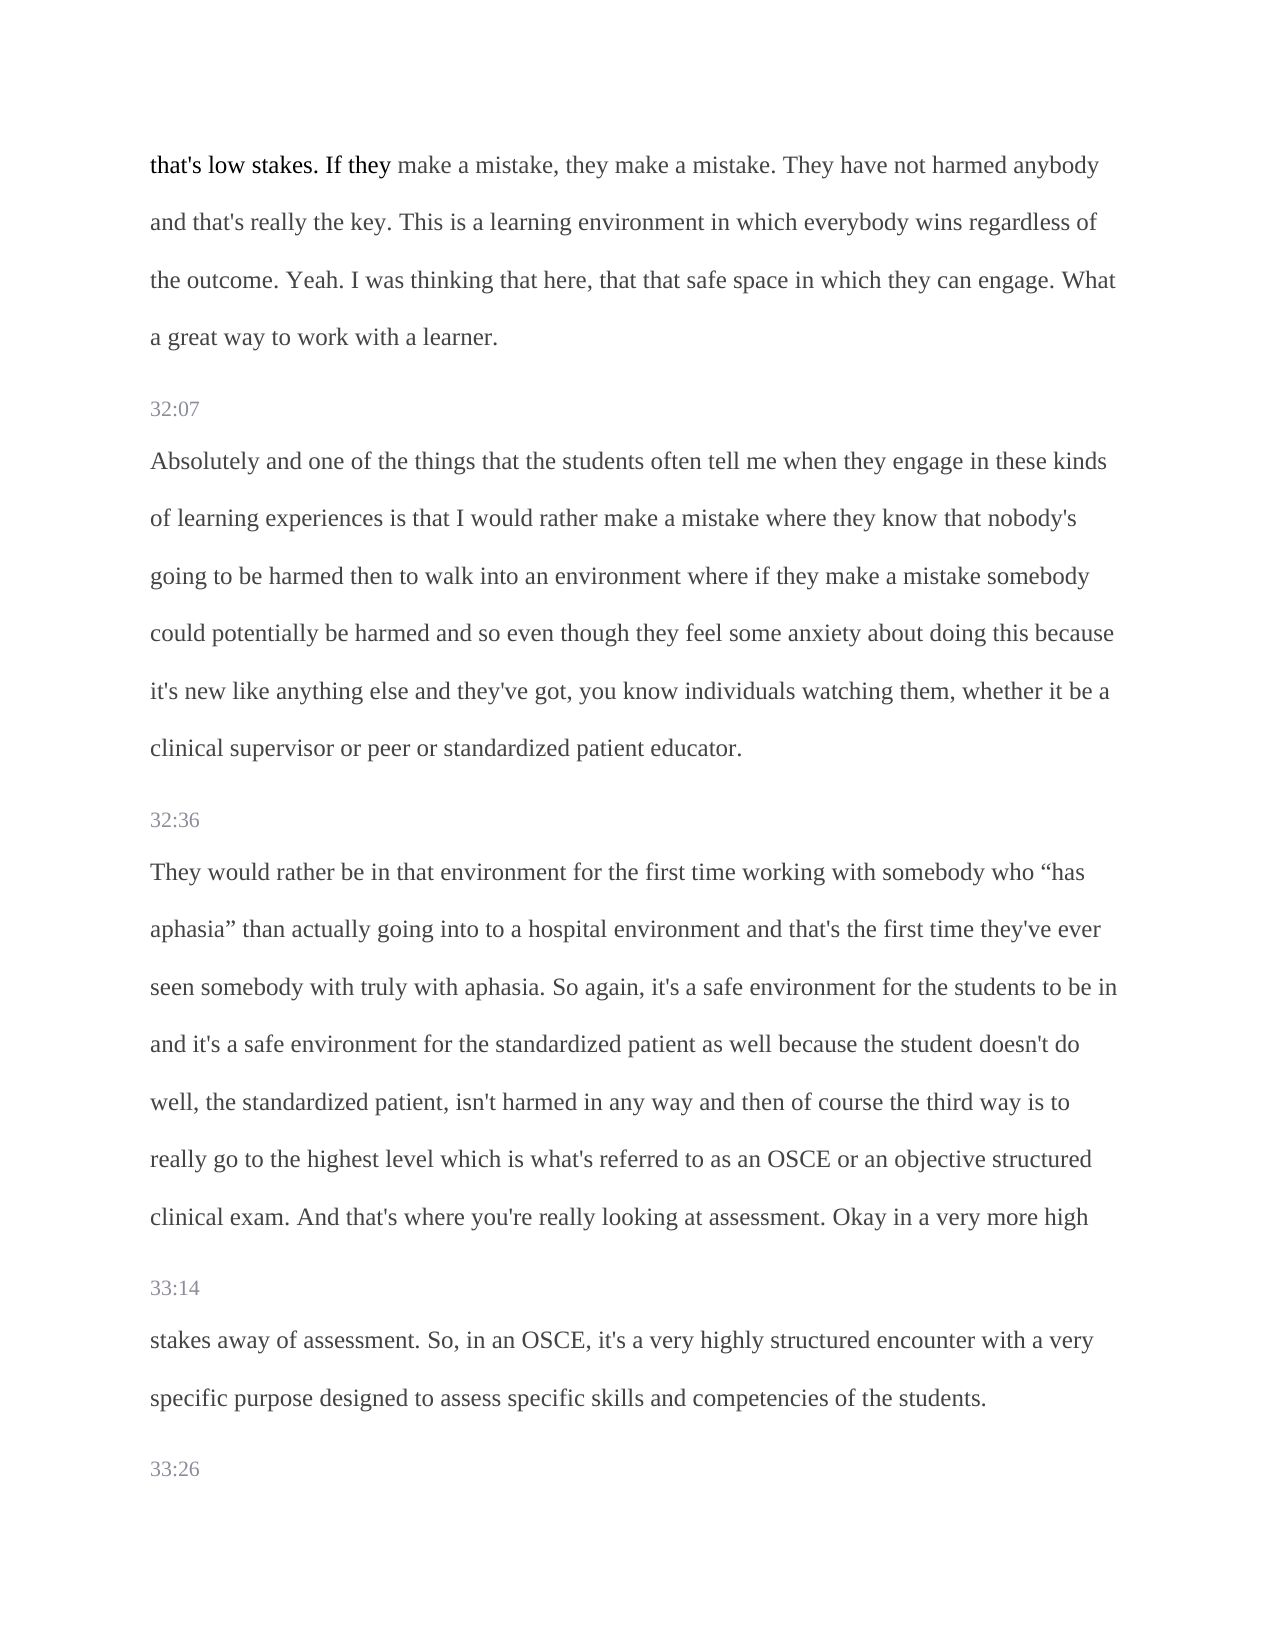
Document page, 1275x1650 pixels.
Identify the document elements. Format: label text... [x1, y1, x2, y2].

text that's low stakes. If they make a mistake, they make a mistake. They have not harmed anybody and that's really the key. This is a learning environment in which everybody wins regardless of the outcome. Yeah. I was thinking that here, that that safe space in which they can engage. What a great way to work with a learner. [150, 150, 1125, 351]
text 33:26 [150, 1456, 1125, 1481]
text They would rather be in that environment for the first time working with somebody who “has aphasia” than actually going into to a hospital environment and that's the first time they've ever seen somebody with truly with aphasia. So again, it's a safe environment for the students to be in and it's a safe environment for the standardized patient as well because the student doesn't do well, the standardized patient, isn't harmed in any way and then of course the third way is to really go to the highest level which is what's referred to as an OSCE or an objective structured clinical exam. And that's where you're really looking at assessment. Okay in a very more high [150, 857, 1125, 1231]
text Absolutely and one of the things that the students often tell me when they engage in these kinds of learning experiences is that I would rather make a mistake where they know that nobody's going to be harmed then to walk into an environment where if they make a mistake somebody could potentially be harmed and so even though they feel some anxiety about doing this because it's new like anything else and they've got, you know individuals watching them, whether it be a clinical supervisor or peer or standardized patient educator. [150, 446, 1125, 762]
text 32:36 [150, 807, 1125, 832]
text 33:14 [150, 1275, 1125, 1300]
text 32:07 [150, 396, 1125, 421]
text stakes away of assessment. So, in an OSCE, it's a very highly structured encounter with a very specific purpose designed to assess specific skills and competencies of the students. [150, 1326, 1125, 1412]
